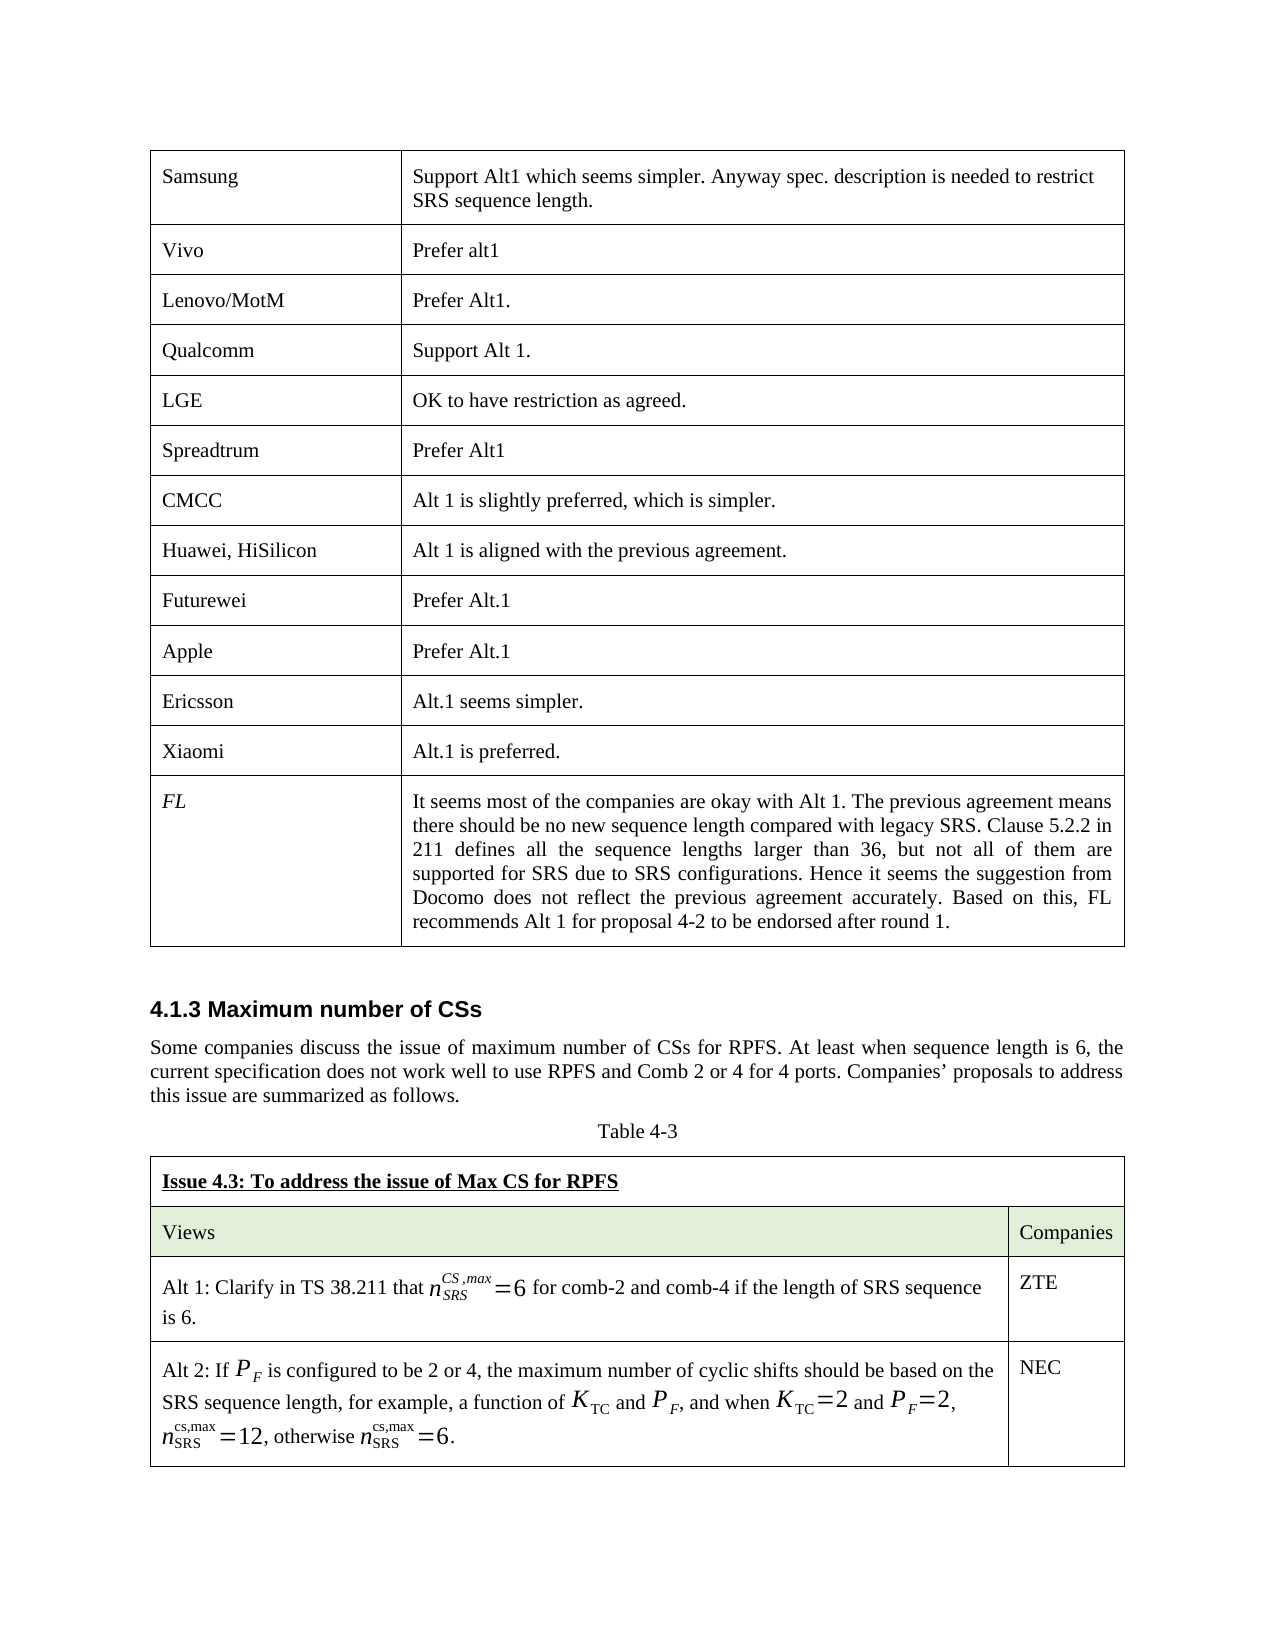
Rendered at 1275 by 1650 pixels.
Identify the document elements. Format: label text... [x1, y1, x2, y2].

table_cell Ericsson [151, 676, 401, 725]
table_cell Alt 1 is aligned with the previous agreement. [402, 526, 1124, 575]
table_cell Vivo [151, 225, 401, 274]
text Some companies discuss the issue of maximum number of CSs for RPFS. At least when sequence length is 6, the current specification does not work well to use RPFS and Comb 2 or 4 for 4 ports. Companies’ proposals to address this issue are summarized as follows. [150, 1035, 1125, 1107]
table_cell Prefer alt1 [402, 225, 1124, 274]
table_cell Prefer Alt1 [402, 426, 1124, 475]
subtitle 4.1.3 Maximum number of CSs [150, 996, 1125, 1022]
table_cell Alt 1 is slightly preferred, which is simpler. [402, 476, 1124, 525]
table_cell Huawei, HiSilicon [151, 526, 401, 575]
table_header Issue 4.3: To address the issue of Max CS for RPFS [151, 1157, 1124, 1206]
table_cell Samsung [151, 151, 401, 224]
table_cell Views [151, 1207, 1008, 1256]
text Table 4-3 [150, 1119, 1125, 1143]
table_cell OK to have restriction as agreed. [402, 376, 1124, 424]
table_cell Prefer Alt1. [402, 275, 1124, 324]
table_cell Support Alt 1. [402, 325, 1124, 374]
table_cell Prefer Alt.1 [402, 576, 1124, 625]
table_cell FL [151, 776, 401, 946]
table_cell Alt.1 seems simpler. [402, 676, 1124, 725]
table_cell Xiaomi [151, 726, 401, 775]
table_cell Alt 1: Clarify in TS 38.211 that for comb-2 and comb-4 if the length of SRS sequence is 6. [151, 1257, 1008, 1341]
table_cell Alt 2: If is configured to be 2 or 4, the maximum number of cyclic shifts should be based on the SRS sequence length, for example, a function of and , and when and , , otherwise . [151, 1342, 1008, 1466]
table_cell CMCC [151, 476, 401, 525]
table_cell LGE [151, 376, 401, 424]
table_cell ZTE [1009, 1257, 1124, 1341]
table_cell Qualcomm [151, 325, 401, 374]
table_cell Apple [151, 626, 401, 675]
table_cell NEC [1009, 1342, 1124, 1466]
table_cell Companies [1009, 1207, 1124, 1256]
table_cell Futurewei [151, 576, 401, 625]
table_cell Prefer Alt.1 [402, 626, 1124, 675]
table_cell Support Alt1 which seems simpler. Anyway spec. description is needed to restrict SRS sequence length. [402, 151, 1124, 224]
table_cell Alt.1 is preferred. [402, 726, 1124, 775]
table_cell Lenovo/MotM [151, 275, 401, 324]
table_cell It seems most of the companies are okay with Alt 1. The previous agreement means there should be no new sequence length compared with legacy SRS. Clause 5.2.2 in 211 defines all the sequence lengths larger than 36, but not all of them are supported for SRS due to SRS configurations. Hence it seems the suggestion from Docomo does not reflect the previous agreement accurately. Based on this, FL recommends Alt 1 for proposal 4-2 to be endorsed after round 1. [402, 776, 1124, 946]
table_cell Spreadtrum [151, 426, 401, 475]
